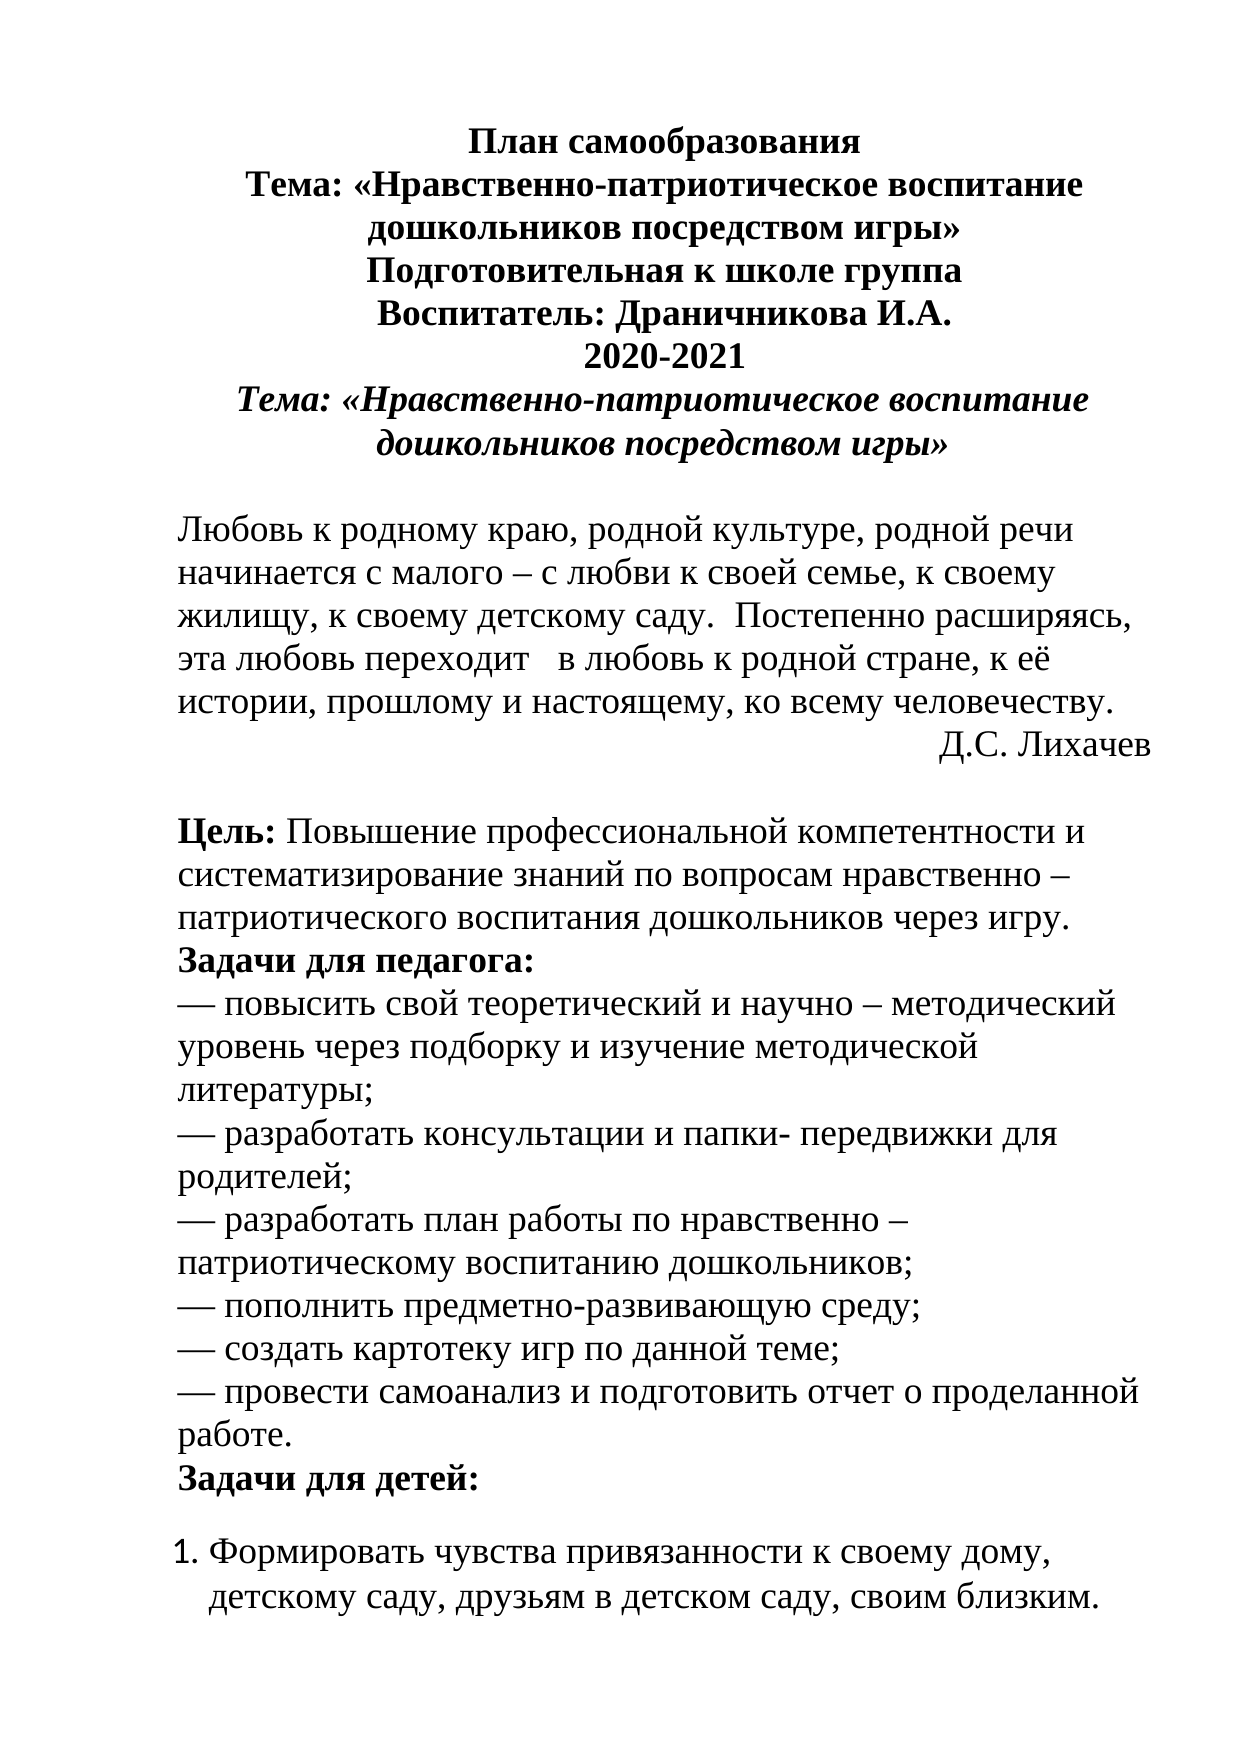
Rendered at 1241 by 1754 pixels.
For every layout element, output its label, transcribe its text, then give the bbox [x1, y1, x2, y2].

text — разработать план работы по нравственно – патриотическому воспитанию дошкольников; [177, 1196, 1152, 1282]
text Тема: «Нравственно-патриотическое воспитание дошкольников посредством игры» [177, 377, 1152, 463]
text Цель: Повышение профессиональной компетентности и систематизирование знаний по вопросам нравственно – патриотического воспитания дошкольников через игру. [177, 808, 1152, 937]
text Любовь к родному краю, родной культуре, родной речи начинается с малого – с любви к своей семье, к своему жилищу, к своему детскому саду. Постепенно расширяясь, эта любовь переходит в любовь к родной стране, к её истории, прошлому и настоящему, ко всему человечеству. [177, 506, 1152, 722]
text Тема: «Нравственно-патриотическое воспитание дошкольников посредством игры» [177, 161, 1152, 247]
text Д.С. Лихачев [177, 722, 1152, 765]
text Воспитатель: Драничникова И.А. [177, 291, 1152, 334]
text Задачи для педагога: [177, 937, 1152, 981]
text План самообразования [177, 118, 1152, 161]
text — повысить свой теоретический и научно – методический уровень через подборку и изучение методической литературы; [177, 981, 1152, 1110]
text Задачи для детей: [177, 1455, 1152, 1498]
text — создать картотеку игр по данной теме; [177, 1326, 1152, 1369]
list Формировать чувства привязанности к своему дому, детскому саду, друзьям в детском саду, своим близким. [171, 1527, 1152, 1616]
text — провести самоанализ и подготовить отчет о проделанной работе. [177, 1369, 1152, 1455]
text Подготовительная к школе группа [177, 247, 1152, 291]
text 2020-2021 [177, 334, 1152, 377]
text — пополнить предметно-развивающую среду; [177, 1282, 1152, 1326]
text — разработать консультации и папки- передвижки для родителей; [177, 1110, 1152, 1196]
